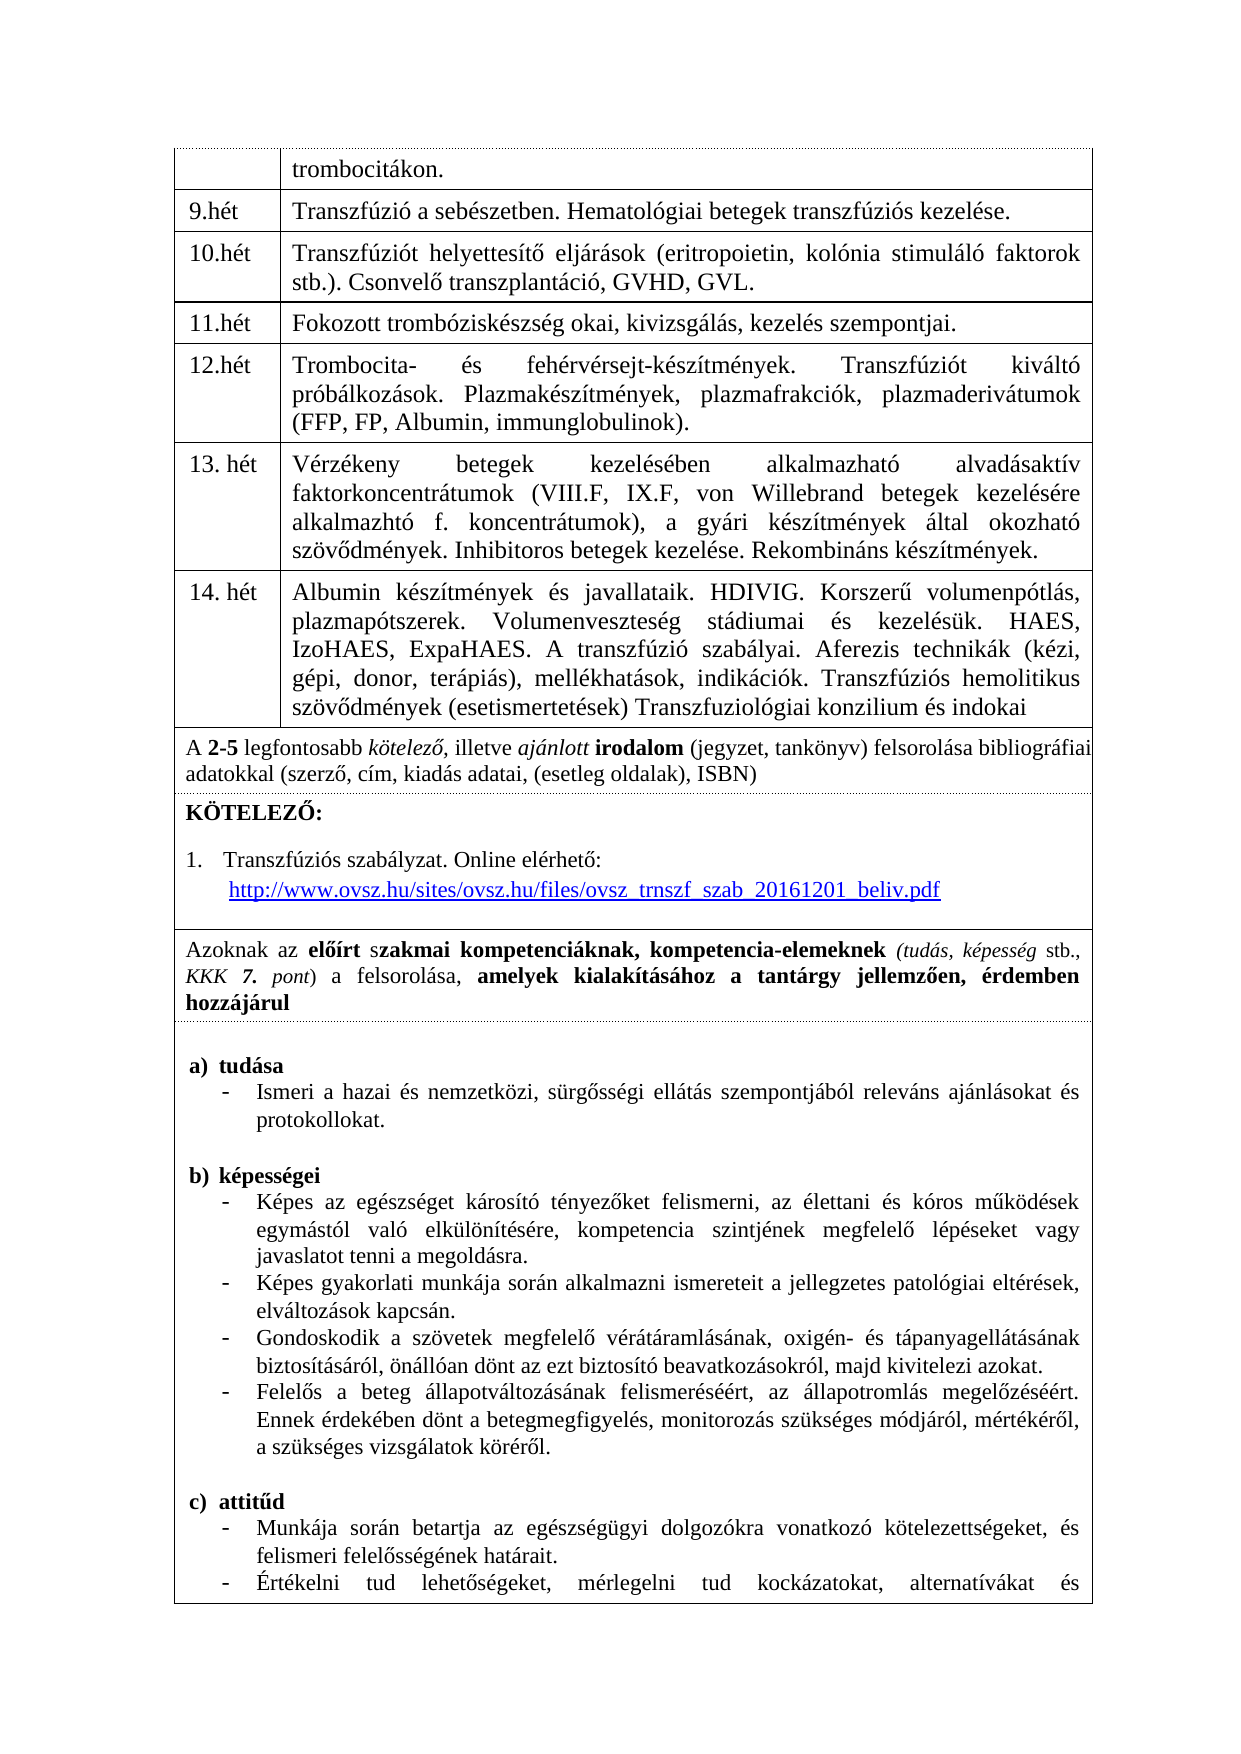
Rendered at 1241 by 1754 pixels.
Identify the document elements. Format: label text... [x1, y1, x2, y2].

table_cell 12.hét [175, 344, 280, 442]
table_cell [175, 1021, 1092, 1603]
table_cell 10.hét [175, 232, 280, 301]
table_cell Fokozott trombóziskészség okai, kivizsgálás, kezelés szempontjai. [281, 303, 1092, 343]
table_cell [281, 148, 1092, 189]
table_cell Vérzékeny betegek kezelésében alkalmazható alvadásaktív faktorkoncentrátumok (VIII.F, IX.F, von Willebrand betegek kezelésére alkalmazhtó f. koncentrátumok), a gyári készítmények által okozható szövődmények. Inhibitoros betegek kezelése. Rekombináns készítmények. [281, 443, 1092, 570]
table_cell 11.hét [175, 303, 280, 343]
table_cell 9.hét [175, 190, 280, 231]
table_cell A 2-5 legfontosabb kötelező, illetve ajánlott irodalom (jegyzet, tankönyv) felsorolása bibliográfiai adatokkal (szerző, cím, kiadás adatai, (esetleg oldalak), ISBN) [175, 728, 1092, 792]
table_cell Transzfúziót helyettesítő eljárások (eritropoietin, kolónia stimuláló faktorok stb.). Csonvelő transzplantáció, GVHD, GVL. [281, 232, 1092, 301]
table_cell Transzfúzió a sebészetben. Hematológiai betegek transzfúziós kezelése. [281, 190, 1092, 231]
table_cell 8.hét [175, 148, 280, 189]
table_cell 14. hét [175, 571, 280, 727]
table_cell 13. hét [175, 443, 280, 570]
table_cell Azoknak az előírt szakmai kompetenciáknak, kompetencia-elemeknek (tudás, képesség stb., KKK 7. pont) a felsorolása, amelyek kialakításához a tantárgy jellemzően, érdemben hozzájárul [175, 930, 1092, 1021]
table_cell Albumin készítmények és javallataik. HDIVIG. Korszerű volumenpótlás, plazmapótszerek. Volumenveszteség stádiumai és kezelésük. HAES, IzoHAES, ExpaHAES. A transzfúzió szabályai. Aferezis technikák (kézi, gépi, donor, terápiás), mellékhatások, indikációk. Transzfúziós hemolitikus szövődmények (esetismertetések) Transzfuziológiai konzilium és indokai [281, 571, 1092, 727]
table_cell Trombocita- és fehérvérsejt-készítmények. Transzfúziót kiváltó próbálkozások. Plazmakészítmények, plazmafrakciók, plazmaderivátumok (FFP, FP, Albumin, immunglobulinok). [281, 344, 1092, 442]
table_cell KÖTELEZŐ: Transzfúziós szabályzat. Online elérhető: http://www.ovsz.hu/sites/ovsz.hu/files/ovsz_trnszf_szab_20161201_beliv.pdf [175, 793, 1092, 929]
